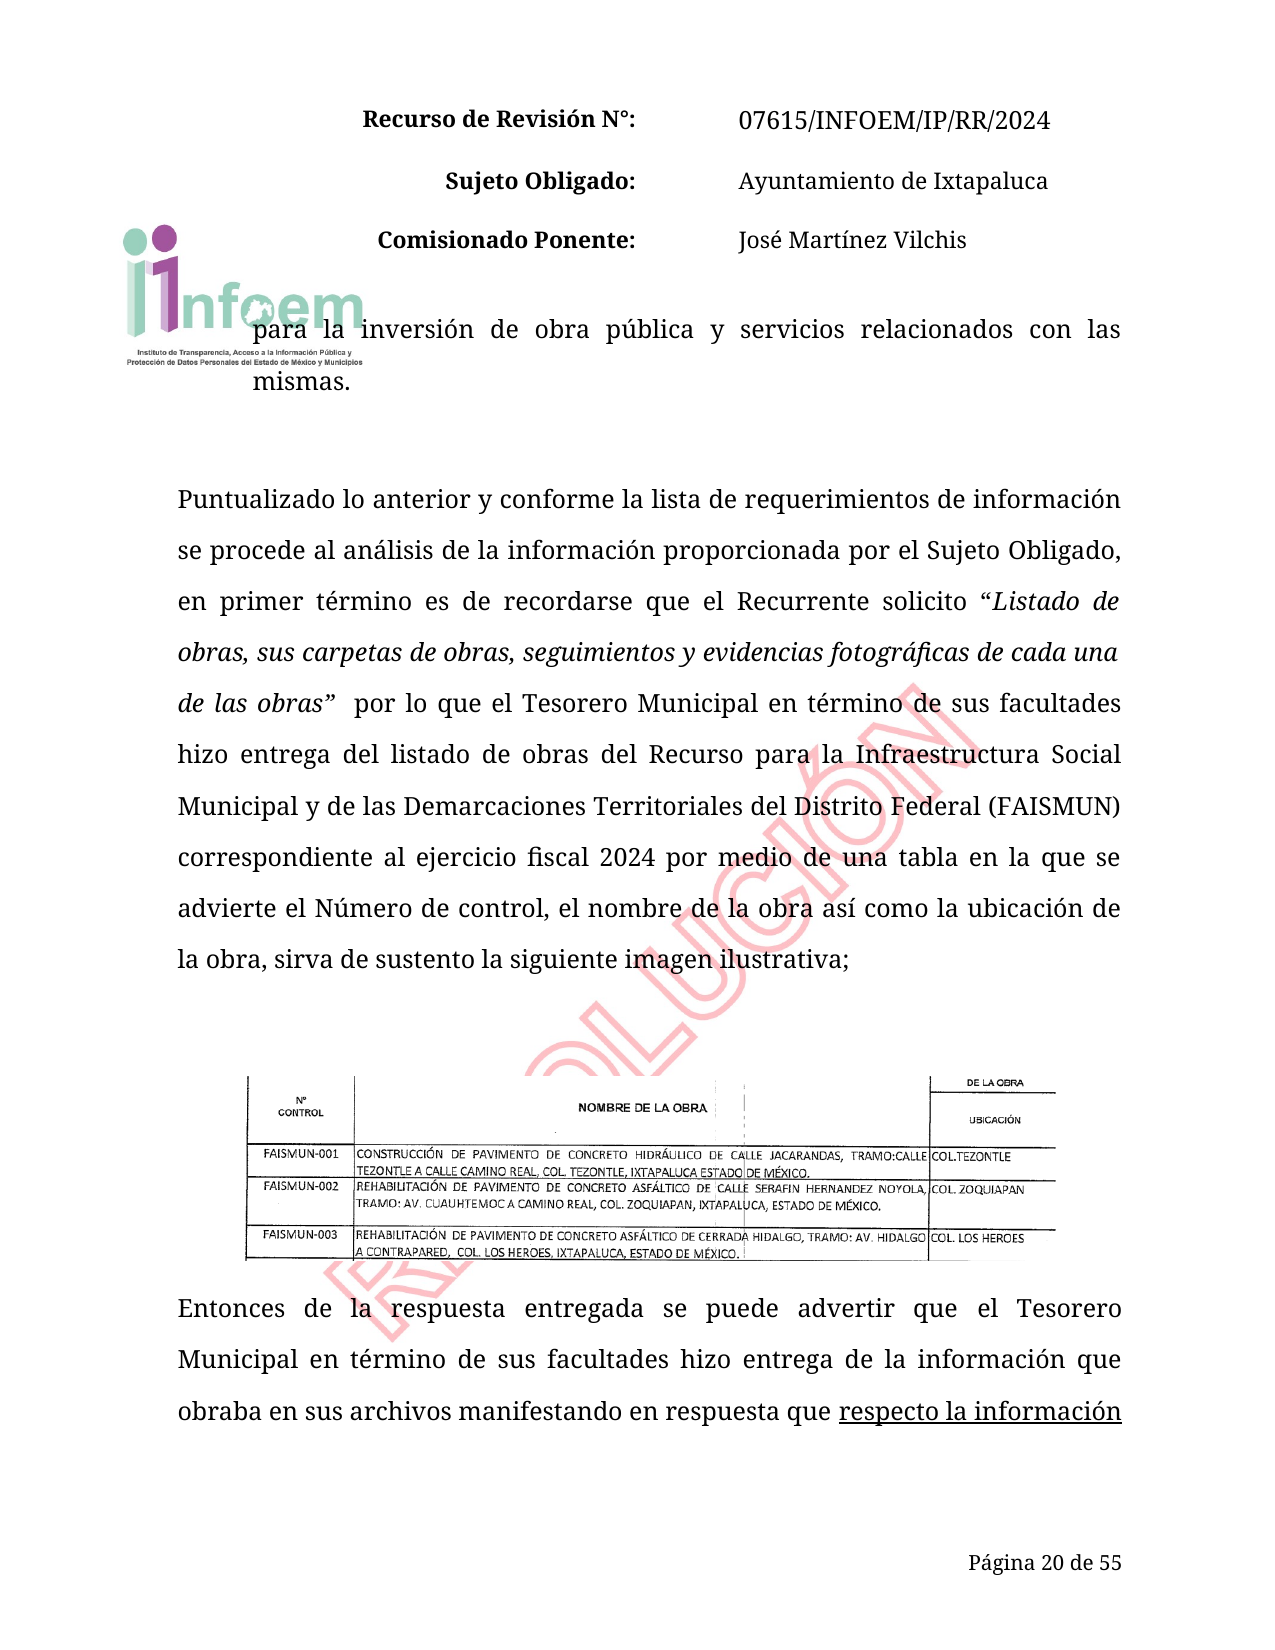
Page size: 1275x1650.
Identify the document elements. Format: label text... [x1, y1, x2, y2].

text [177, 1291, 1122, 1427]
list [215, 312, 1122, 397]
picture [4, 164, 1269, 1650]
text Puntualizado lo anterior y conforme la lista de requerimientos de información se procede al análisis de la información proporcionada por el Sujeto Obligado, en primer término es de recordarse que el Recurrente solicito “Listado de obras, sus carpetas de obras, seguimientos y evidencias fotográficas de cada una de las obras” por lo que el Tesorero Municipal en término de sus facultades hizo entrega del listado de obras del Recurso para la Infraestructura Social Municipal y de las Demarcaciones Territoriales del Distrito Federal (FAISMUN) correspondiente al ejercicio fiscal 2024 por medio de una tabla en la que se advierte el Número de control, el nombre de la obra así como la ubicación de la obra, sirva de sustento la siguiente imagen ilustrativa; [177, 482, 1122, 975]
